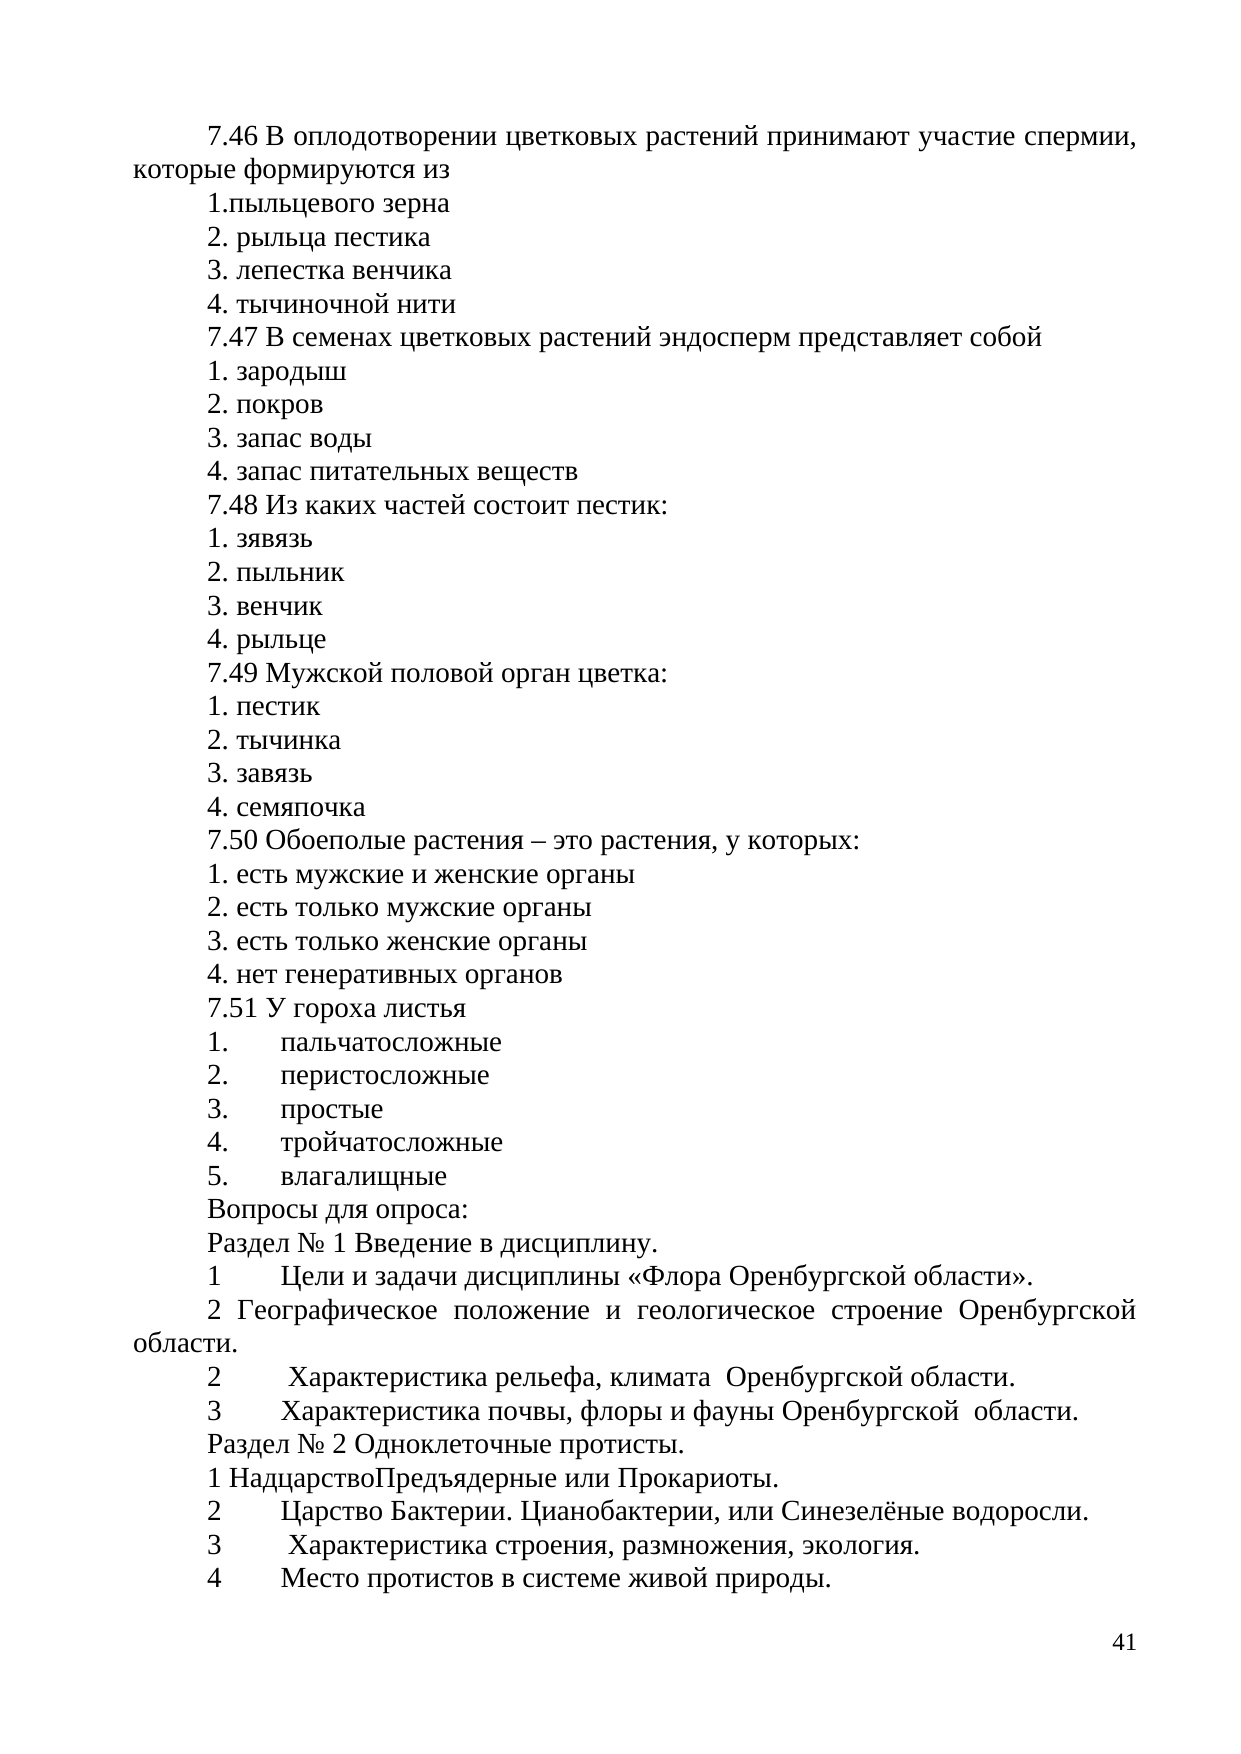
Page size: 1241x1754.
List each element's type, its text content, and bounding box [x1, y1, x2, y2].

text 4. рыльце [133, 621, 1137, 655]
list Цели и задачи дисциплины «Флора Оренбургской области». [133, 1258, 1137, 1292]
list Раздел № 1 Введение в дисциплину. [207, 1225, 1137, 1258]
text 2 Географическое положение и геологическое строение Оренбургской области. [133, 1292, 1137, 1359]
list тройчатосложные [133, 1124, 1137, 1158]
text 2. тычинка [133, 722, 1137, 755]
text 1. зародыш [133, 353, 1137, 386]
list Место протистов в системе живой природы. [133, 1560, 1137, 1594]
text 7.49 Мужской половой орган цветка: [133, 655, 1137, 688]
text 3. венчик [133, 588, 1137, 621]
text 7.46 В оплодотворении цветковых растений принимают участие спермии, которые формируются из [133, 118, 1137, 185]
list влагалищные [133, 1158, 1137, 1191]
list Вопросы для опроса: [207, 1191, 1137, 1225]
text 4. нет генеративных органов [133, 957, 1137, 990]
text 7.48 Из каких частей состоит пестик: [133, 487, 1137, 521]
list Характеристика строения, размножения, экология. [133, 1527, 1137, 1560]
list Характеристика почвы, флоры и фауны Оренбургской области. [133, 1393, 1137, 1426]
list перистосложные [133, 1057, 1137, 1091]
list простые [133, 1091, 1137, 1124]
list пальчатосложные [133, 1024, 1137, 1057]
text 3. завязь [133, 755, 1137, 789]
text 7.51 У гороха листья [133, 990, 1137, 1024]
text 2. пыльник [133, 554, 1137, 588]
text 4. тычиночной нити [133, 286, 1137, 319]
text 7.50 Обоеполые растения – это растения, у которых: [133, 822, 1137, 856]
text 1. пестик [133, 688, 1137, 722]
text 3. есть только женские органы [133, 923, 1137, 957]
text 2. есть только мужские органы [133, 889, 1137, 923]
text 7.47 В семенах цветковых растений эндосперм представляет собой [133, 319, 1137, 353]
list Раздел № 2 Одноклеточные протисты. [133, 1426, 1137, 1460]
text 1.пыльцевого зерна [133, 185, 1137, 219]
text 1 НадцарствоПредъядерные или Прокариоты. [133, 1460, 1137, 1493]
text 3. лепестка венчика [133, 252, 1137, 286]
text 4. запас питательных веществ [133, 453, 1137, 487]
text 2. рыльца пестика [133, 219, 1137, 252]
list Царство Бактерии. Цианобактерии, или Синезелёные водоросли. [133, 1493, 1137, 1527]
list Характеристика рельефа, климата Оренбургской области. [133, 1359, 1137, 1393]
text 4. семяпочка [133, 789, 1137, 822]
text 1. есть мужские и женские органы [133, 856, 1137, 889]
text 2. покров [133, 386, 1137, 420]
text 1. зявязь [133, 521, 1137, 554]
text 3. запас воды [133, 420, 1137, 453]
